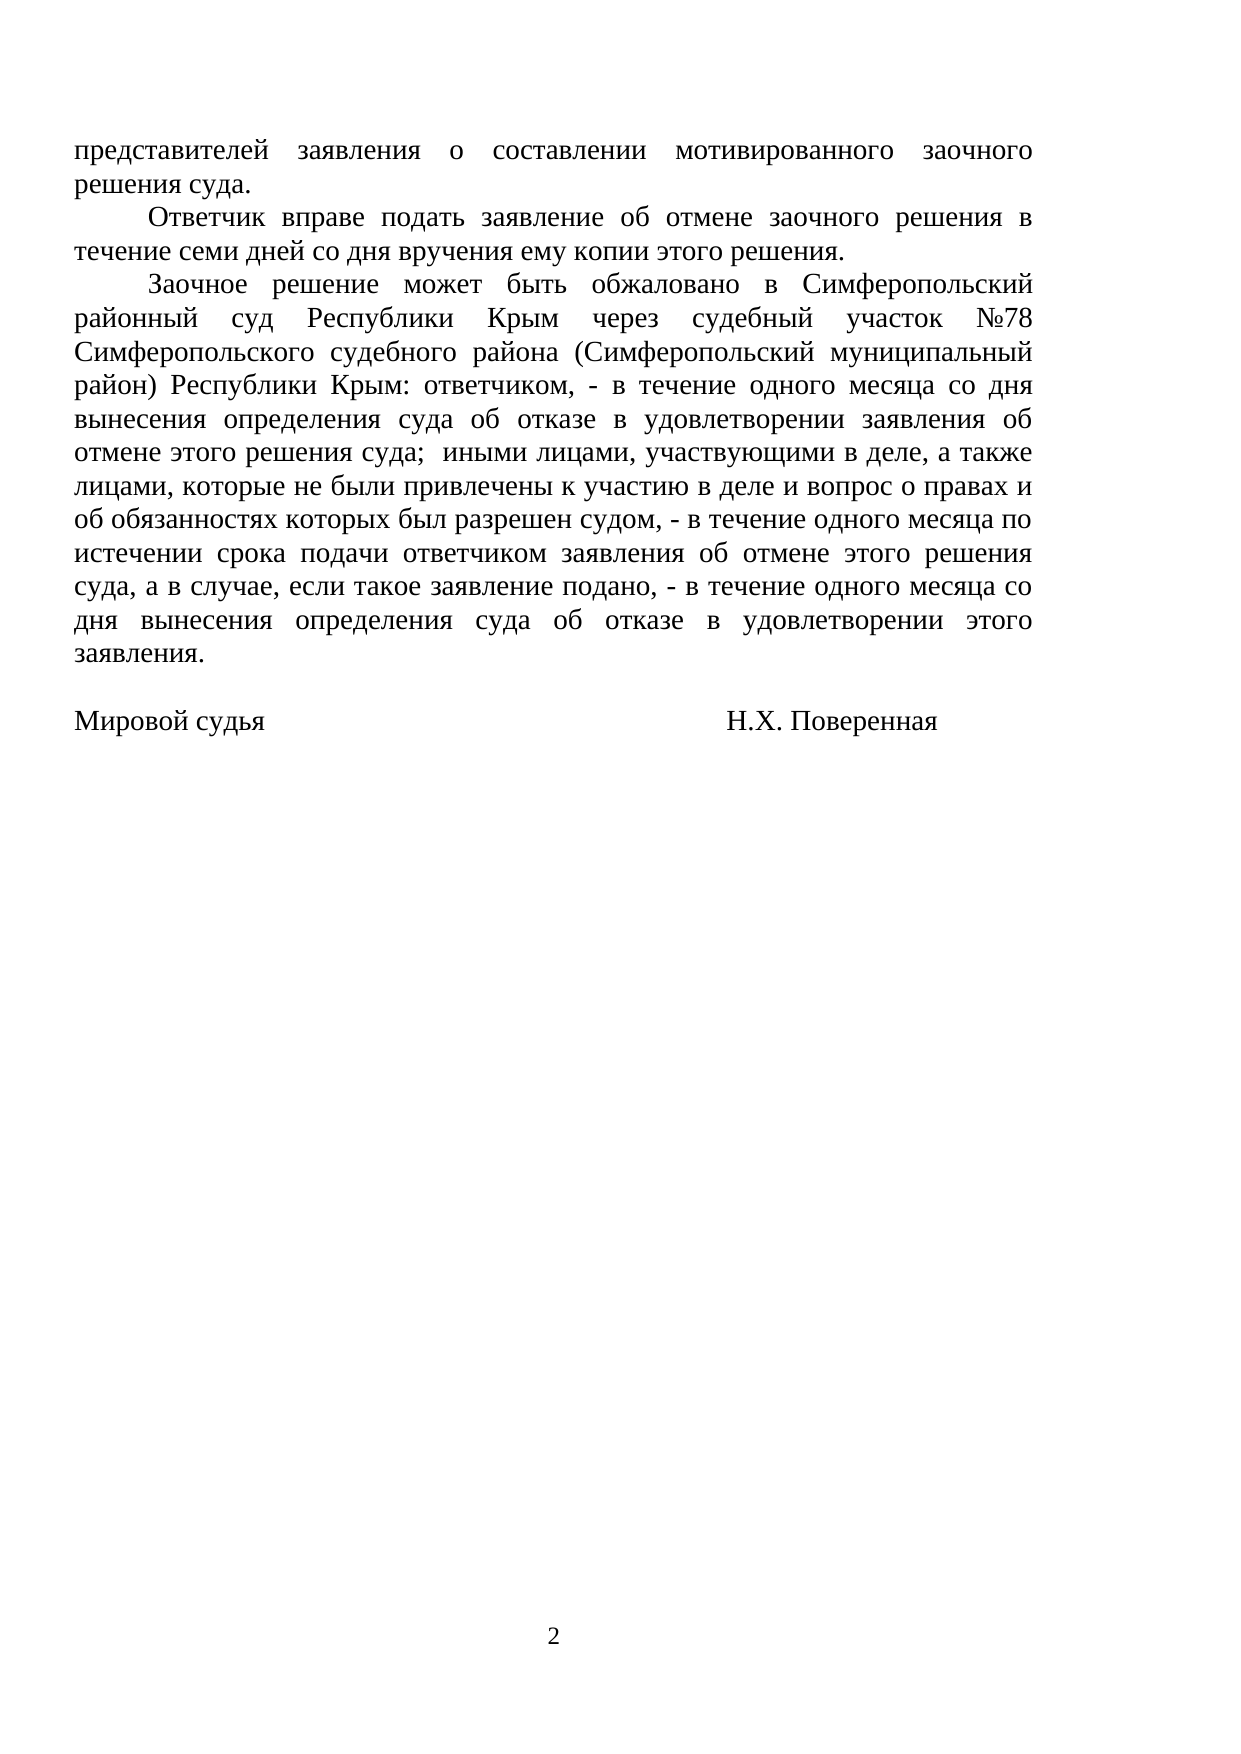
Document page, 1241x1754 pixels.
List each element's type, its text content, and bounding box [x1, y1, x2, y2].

text Заочное решение может быть обжаловано в Симферопольский районный суд Республики Крым через судебный участок №78 Симферопольского судебного района (Симферопольский муниципальный район) Республики Крым: ответчиком, - в течение одного месяца со дня вынесения определения суда об отказе в удовлетворении заявления об отмене этого решения суда; иными лицами, участвующими в деле, а также лицами, которые не были привлечены к участию в деле и вопрос о правах и об обязанностях которых был разрешен судом, - в течение одного месяца по истечении срока подачи ответчиком заявления об отмене этого решения суда, а в случае, если такое заявление подано, - в течение одного месяца со дня вынесения определения суда об отказе в удовлетворении этого заявления. [74, 267, 1033, 669]
text Мировой судья Н.Х. Поверенная [74, 703, 1033, 736]
text Ответчик вправе подать заявление об отмене заочного решения в течение семи дней со дня вручения ему копии этого решения. [74, 199, 1033, 267]
